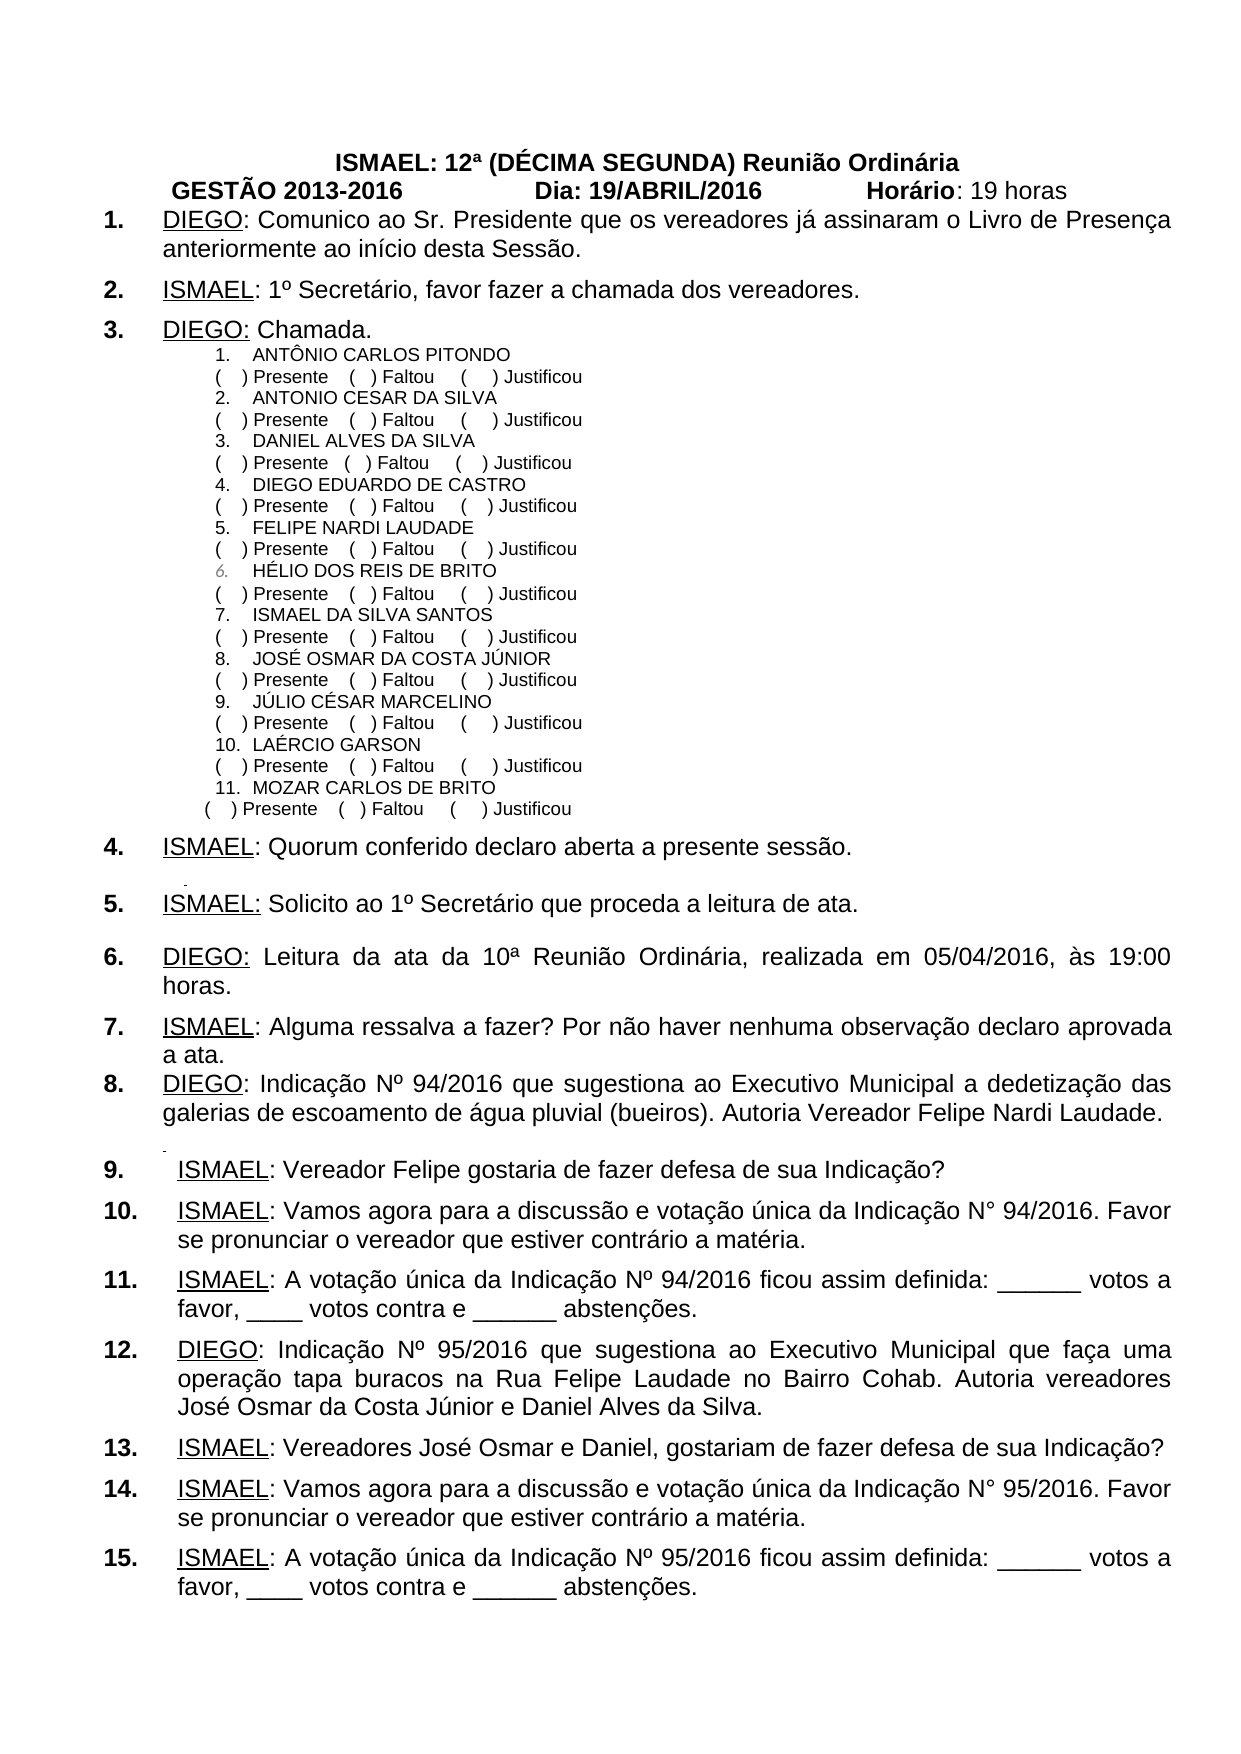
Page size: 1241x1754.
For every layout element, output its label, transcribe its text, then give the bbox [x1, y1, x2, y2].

text ( ) Presente ( ) Faltou ( ) Justificou [215, 626, 1136, 647]
text ( ) Presente ( ) Faltou ( ) Justificou [215, 755, 1136, 777]
list ISMAEL DA SILVA SANTOS [215, 604, 1136, 626]
list ISMAEL: Solicito ao 1º Secretário que proceda a leitura de ata. [103, 889, 1173, 918]
list JOSÉ OSMAR DA COSTA JÚNIOR [215, 647, 1063, 669]
text ( ) Presente ( ) Faltou ( ) Justificou [215, 366, 1136, 387]
list MOZAR CARLOS DE BRITO [215, 777, 1136, 798]
list JÚLIO CÉSAR MARCELINO [215, 690, 1136, 712]
list ANTÔNIO CARLOS PITONDO [215, 344, 1136, 366]
list FELIPE NARDI LAUDADE [215, 517, 1063, 538]
text ( ) Presente ( ) Faltou ( ) Justificou [215, 409, 1136, 430]
text ( ) Presente ( ) Faltou ( ) Justificou [215, 538, 1136, 560]
list DIEGO: Chamada. [103, 315, 1173, 344]
list DIEGO EDUARDO DE CASTRO [215, 473, 1136, 495]
subtitle GESTÃO 2013-2016 Dia: 19/ABRIL/2016 Horário: 19 horas [65, 176, 1173, 205]
list DIEGO: Comunico ao Sr. Presidente que os vereadores já assinaram o Livro de Presença anteriormente ao início desta Sessão. [103, 205, 1173, 263]
list ISMAEL: A votação única da Indicação Nº 95/2016 ficou assim definida: ______ votos a favor, ____ votos contra e ______ abstenções. [103, 1543, 1173, 1601]
text ( ) Presente ( ) Faltou ( ) Justificou [215, 452, 1136, 473]
list ISMAEL: Vamos agora para a discussão e votação única da Indicação N° 95/2016. Favor se pronunciar o vereador que estiver contrário a matéria. [103, 1474, 1173, 1531]
text ( ) Presente ( ) Faltou ( ) Justificou [215, 495, 1136, 517]
list ANTONIO CESAR DA SILVA [215, 387, 1136, 409]
list DIEGO: Indicação Nº 94/2016 que sugestiona ao Executivo Municipal a dedetização das galerias de escoamento de água pluvial (bueiros). Autoria Vereador Felipe Nardi Laudade. [103, 1069, 1173, 1126]
list ISMAEL: Quorum conferido declaro aberta a presente sessão. [103, 832, 1173, 861]
list ISMAEL: Alguma ressalva a fazer? Por não haver nenhuma observação declaro aprovada a ata. [103, 1011, 1173, 1069]
list ISMAEL: 1º Secretário, favor fazer a chamada dos vereadores. [103, 274, 1173, 303]
list DIEGO: Leitura da ata da 10ª Reunião Ordinária, realizada em 05/04/2016, às 19:00 horas. [103, 942, 1173, 999]
list ISMAEL: A votação única da Indicação Nº 94/2016 ficou assim definida: ______ votos a favor, ____ votos contra e ______ abstenções. [103, 1265, 1173, 1323]
list ISMAEL: Vamos agora para a discussão e votação única da Indicação N° 94/2016. Favor se pronunciar o vereador que estiver contrário a matéria. [103, 1196, 1173, 1253]
text ( ) Presente ( ) Faltou ( ) Justificou [215, 712, 1136, 733]
list ISMAEL: Vereador Felipe gostaria de fazer defesa de sua Indicação? [103, 1155, 1173, 1184]
list DIEGO: Indicação Nº 95/2016 que sugestiona ao Executivo Municipal que faça uma operação tapa buracos na Rua Felipe Laudade no Bairro Cohab. Autoria vereadores José Osmar da Costa Júnior e Daniel Alves da Silva. [103, 1335, 1173, 1421]
text ISMAEL: 12ª (DÉCIMA SEGUNDA) Reunião Ordinária [121, 148, 1173, 176]
list ISMAEL: Vereadores José Osmar e Daniel, gostariam de fazer defesa de sua Indicação? [103, 1433, 1173, 1462]
list HÉLIO DOS REIS DE BRITO [215, 560, 1063, 583]
text ( ) Presente ( ) Faltou ( ) Justificou [215, 669, 1136, 690]
list DANIEL ALVES DA SILVA [215, 430, 1136, 452]
text ( ) Presente ( ) Faltou ( ) Justificou [215, 583, 1136, 604]
list LAÉRCIO GARSON [215, 733, 1136, 755]
text ( ) Presente ( ) Faltou ( ) Justificou [162, 798, 1173, 820]
